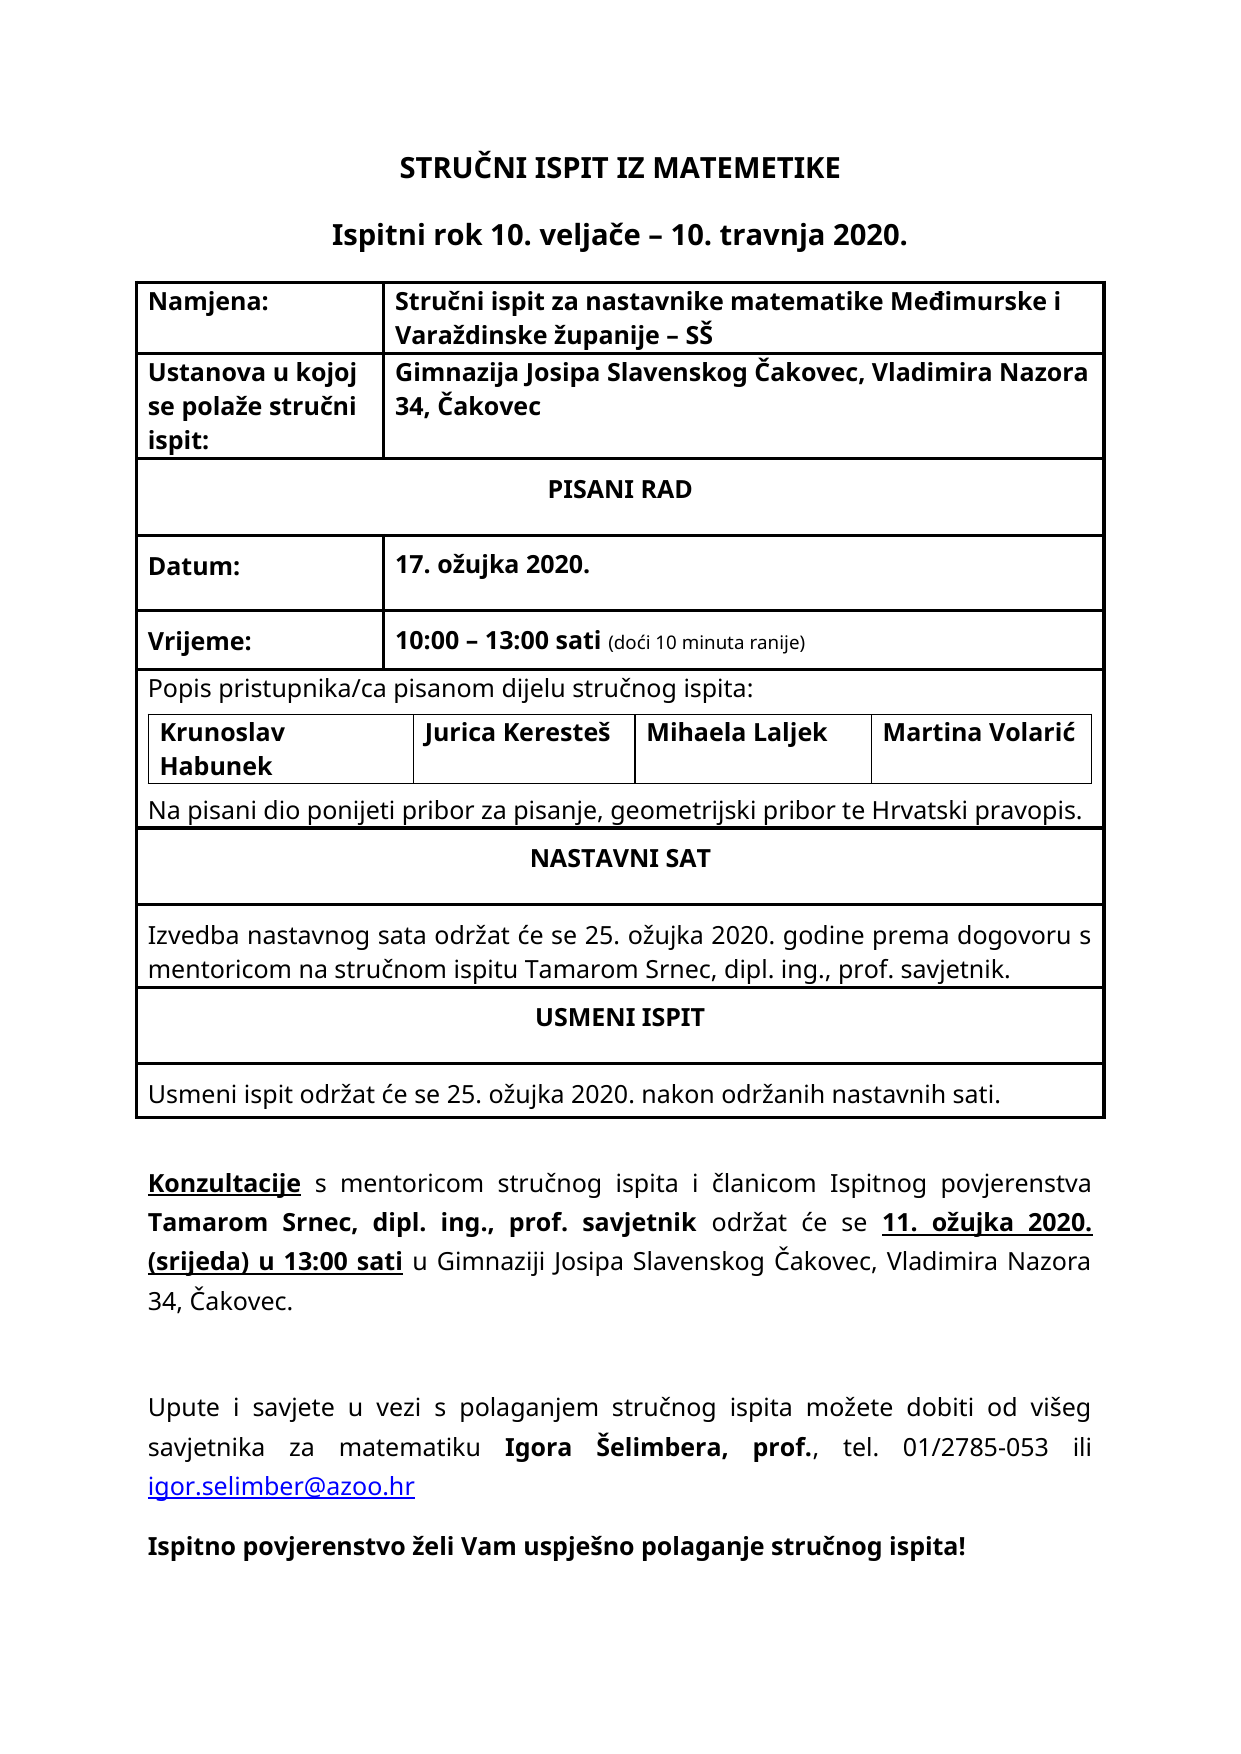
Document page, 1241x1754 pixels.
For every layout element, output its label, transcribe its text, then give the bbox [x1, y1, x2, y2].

text Ispitni rok 10. veljače – 10. travnja 2020. [148, 214, 1093, 254]
table_cell Usmeni ispit održat će se 25. ožujka 2020. nakon održanih nastavnih sati. [138, 1065, 1102, 1116]
text Konzultacije s mentoricom stručnog ispita i članicom Ispitnog povjerenstva Tamarom Srnec, dipl. ing., prof. savjetnik održat će se 11. ožujka 2020. (srijeda) u 13:00 sati u Gimnaziji Josipa Slavenskog Čakovec, Vladimira Nazora 34, Čakovec. [148, 1166, 1093, 1317]
text Upute i savjete u vezi s polaganjem stručnog ispita možete dobiti od višeg savjetnika za matematiku Igora Šelimbera, prof., tel. 01/2785-053 ili igor.selimber@azoo.hr [148, 1390, 1093, 1502]
table_cell PISANI RAD [138, 460, 1102, 534]
table_cell Datum: [138, 537, 382, 609]
table_cell 10:00 – 13:00 sati (doći 10 minuta ranije) [385, 612, 1102, 668]
table_cell 17. ožujka 2020. [385, 537, 1102, 609]
table_cell Gimnazija Josipa Slavenskog Čakovec, Vladimira Nazora 34, Čakovec [385, 355, 1102, 457]
text Ispitno povjerenstvo želi Vam uspješno polaganje stručnog ispita! [148, 1528, 1093, 1562]
table_cell Vrijeme: [138, 612, 382, 668]
table_cell Izvedba nastavnog sata održat će se 25. ožujka 2020. godine prema dogovoru s mentoricom na stručnom ispitu Tamarom Srnec, dipl. ing., prof. savjetnik. [138, 906, 1102, 986]
table_cell USMENI ISPIT [138, 989, 1102, 1062]
table_header Namjena: [138, 284, 382, 352]
table_cell Ustanova u kojoj se polaže stručni ispit: [138, 355, 382, 457]
table_cell NASTAVNI SAT [138, 830, 1102, 903]
table_header Stručni ispit za nastavnike matematike Međimurske i Varaždinske županije – SŠ [385, 284, 1102, 352]
text STRUČNI ISPIT IZ MATEMETIKE [148, 148, 1093, 187]
table_cell Popis pristupnika/ca pisanom dijelu stručnog ispita: Na pisani dio ponijeti pribor za pisanje, geometrijski pribor te Hrvatski pravopis. [138, 671, 1102, 826]
